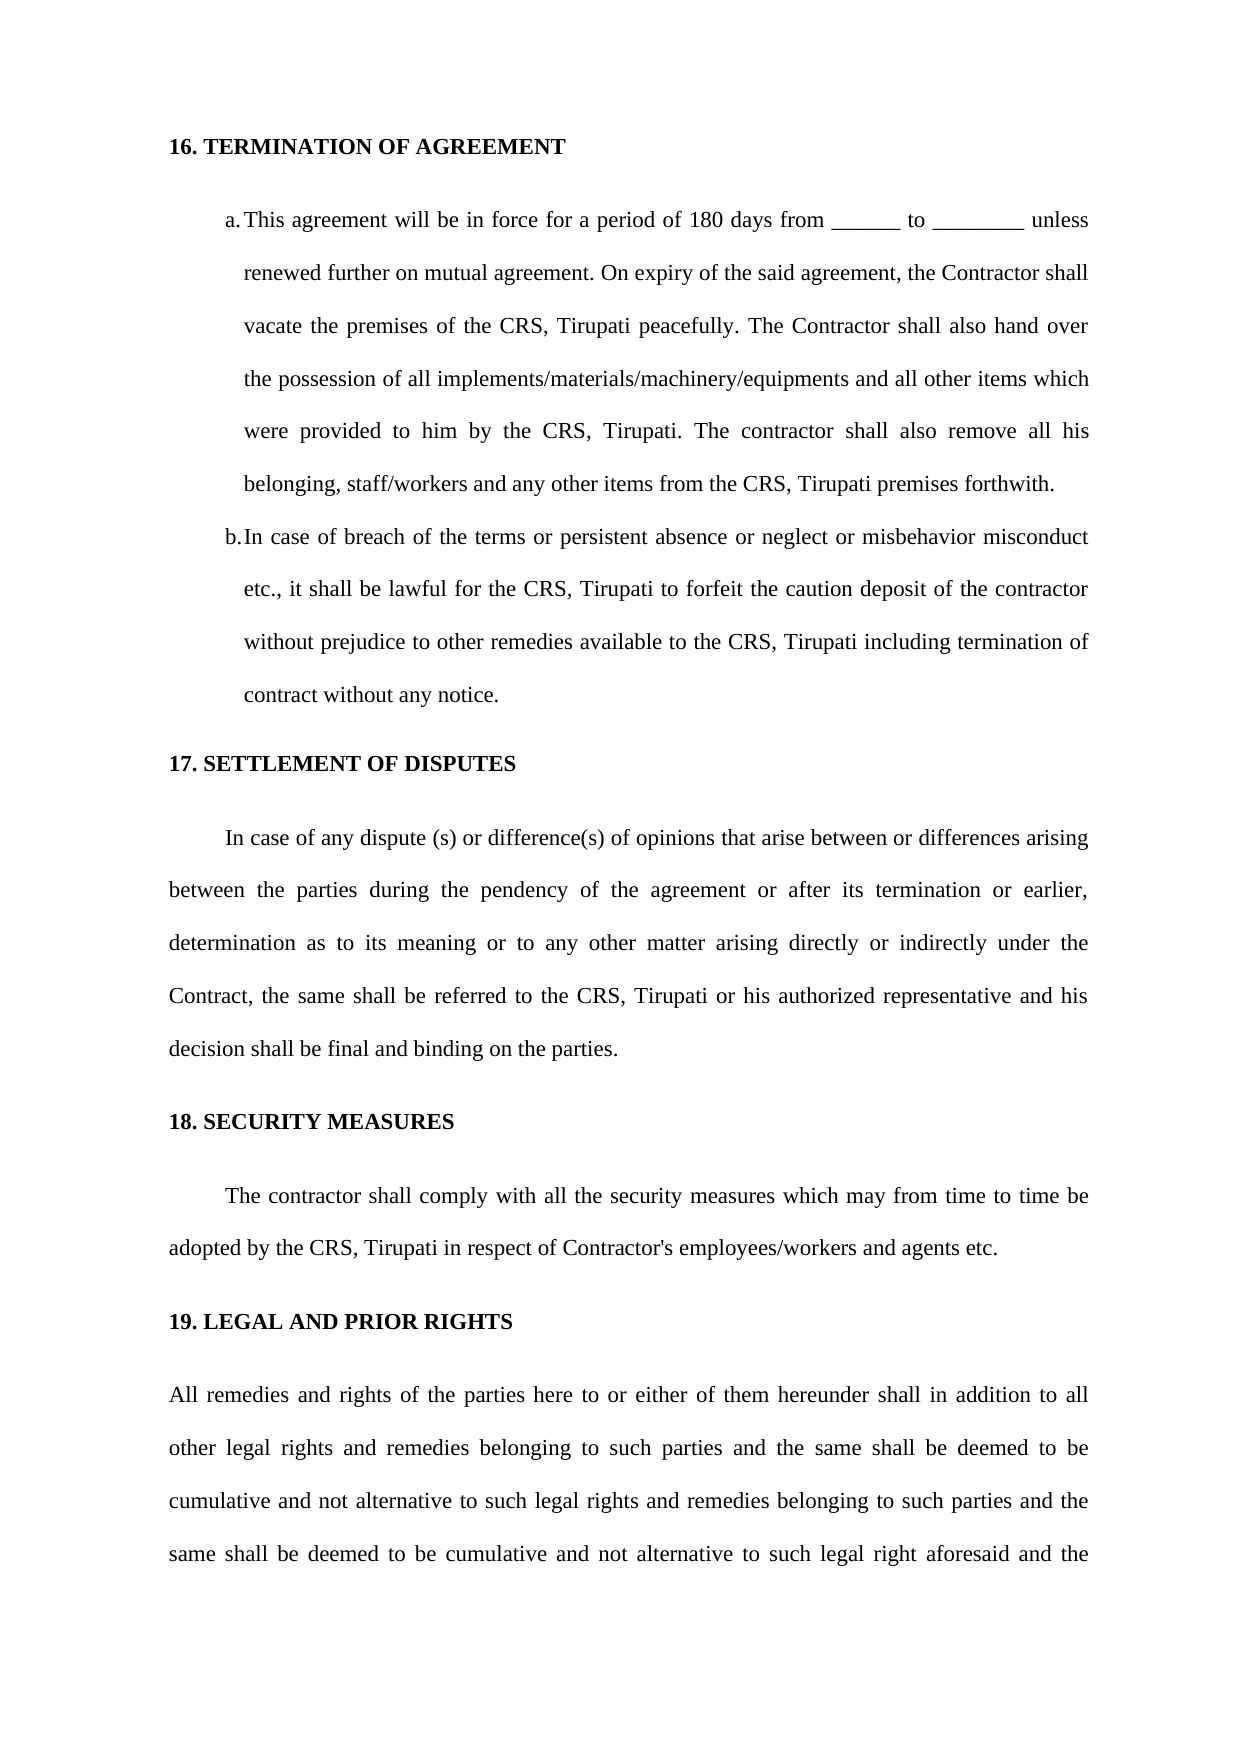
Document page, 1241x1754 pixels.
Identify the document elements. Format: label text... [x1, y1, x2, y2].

text In case of any dispute (s) or difference(s) of opinions that arise between or differences arising between the parties during the pendency of the agreement or after its termination or earlier, determination as to its meaning or to any other matter arising directly or indirectly under the Contract, the same shall be referred to the CRS, Tirupati or his authorized representative and his decision shall be final and binding on the parties. [169, 824, 1090, 1061]
text 19. LEGAL AND PRIOR RIGHTS [169, 1308, 1090, 1334]
list This agreement will be in force for a period of 180 days from ______ to ________ unless renewed further on mutual agreement. On expiry of the said agreement, the Contractor shall vacate the premises of the CRS, Tirupati peacefully. The Contractor shall also hand over the possession of all implements/materials/machinery/equipments and all other items which were provided to him by the CRS, Tirupati. The contractor shall also remove all his belonging, staff/workers and any other items from the CRS, Tirupati premises forthwith. [225, 206, 1090, 496]
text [169, 1381, 1090, 1566]
text 17. SETTLEMENT OF DISPUTES [169, 750, 1090, 777]
text 18. SECURITY MEASURES [169, 1108, 1090, 1134]
text The contractor shall comply with all the security measures which may from time to time be adopted by the CRS, Tirupati in respect of Contractor's employees/workers and agents etc. [169, 1182, 1090, 1261]
list In case of breach of the terms or persistent absence or neglect or misbehavior misconduct etc., it shall be lawful for the CRS, Tirupati to forfeit the caution deposit of the contractor without prejudice to other remedies available to the CRS, Tirupati including termination of contract without any notice. [225, 523, 1090, 707]
text 16. TERMINATION OF AGREEMENT [169, 133, 1090, 159]
